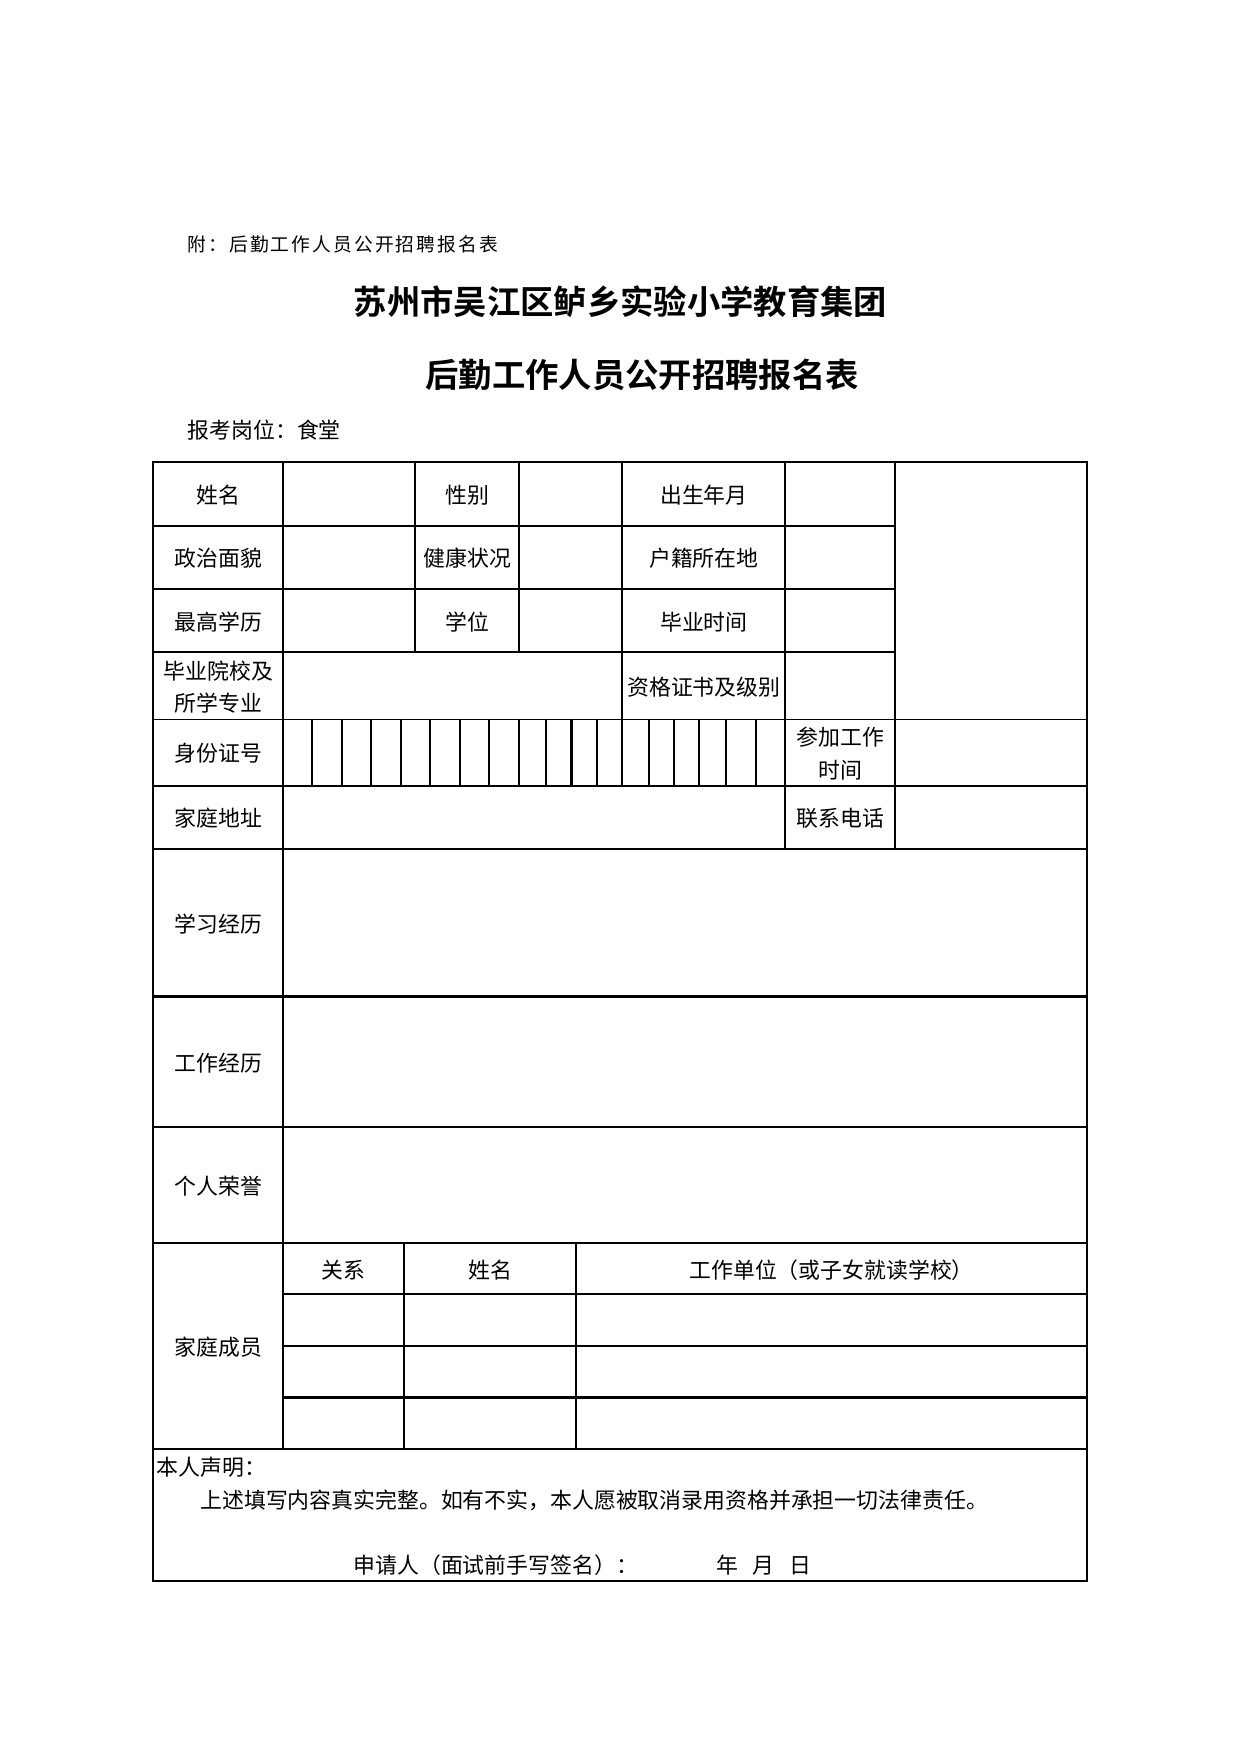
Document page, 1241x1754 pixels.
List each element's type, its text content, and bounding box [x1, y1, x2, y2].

table_cell 政治面貌 [154, 527, 282, 588]
table_cell 工作经历 [154, 998, 282, 1126]
table_cell [405, 1347, 575, 1396]
table_cell [650, 720, 673, 785]
table_cell [284, 527, 414, 588]
table_cell 身份证号 [154, 720, 282, 785]
table_cell 工作单位（或子女就读学校） [577, 1244, 1086, 1293]
table_cell [598, 720, 621, 785]
table_cell [402, 720, 429, 785]
table_cell [577, 1295, 1086, 1345]
table_cell [896, 720, 1086, 785]
table_cell 最高学历 [154, 590, 282, 651]
table_cell 家庭地址 [154, 787, 282, 848]
table_cell 联系电话 [786, 787, 894, 848]
table_header [896, 463, 1086, 719]
table_header [786, 463, 894, 524]
table_cell [284, 787, 784, 848]
table_cell [405, 1399, 575, 1448]
table_cell [284, 590, 414, 651]
table_cell [573, 720, 596, 785]
table_cell [675, 720, 698, 785]
table_cell [284, 998, 1086, 1126]
text 苏州市吴江区鲈乡实验小学教育集团 [187, 267, 1053, 332]
table_cell [490, 720, 518, 785]
table_cell [520, 590, 621, 651]
table_cell 关系 [284, 1244, 403, 1293]
table_cell [700, 720, 725, 785]
table_cell [577, 1347, 1086, 1396]
table_cell 学位 [416, 590, 518, 651]
table_cell [284, 1399, 403, 1448]
table_header 姓名 [154, 463, 282, 524]
text 附：后勤工作人员公开招聘报名表 [187, 227, 1053, 259]
table_cell 个人荣誉 [154, 1128, 282, 1242]
table_cell [461, 720, 488, 785]
table_cell [757, 720, 784, 785]
table_cell 资格证书及级别 [623, 653, 784, 719]
table_cell 参加工作时间 [786, 720, 894, 785]
table_cell [786, 653, 894, 719]
table_cell [284, 850, 1086, 995]
table_cell [431, 720, 459, 785]
table_cell [623, 720, 648, 785]
text 后勤工作人员公开招聘报名表 [187, 340, 1053, 405]
table_cell [284, 1347, 403, 1396]
table_cell 姓名 [405, 1244, 575, 1293]
table_header [520, 463, 621, 524]
table_cell [284, 720, 311, 785]
table_cell [372, 720, 400, 785]
table_cell [727, 720, 755, 785]
table_cell [284, 1295, 403, 1345]
table_cell 家庭成员 [154, 1244, 282, 1448]
table_cell 学习经历 [154, 850, 282, 995]
text 报考岗位：食堂 [187, 413, 1053, 445]
table_cell [547, 720, 570, 785]
table_cell 本人声明： 上述填写内容真实完整。如有不实，本人愿被取消录用资格并承担一切法律责任。 申请人（面试前手写签名）： 年 月 日 [154, 1450, 1086, 1580]
table_cell [313, 720, 341, 785]
table_cell [520, 527, 621, 588]
table_cell 毕业时间 [623, 590, 784, 651]
table_cell [343, 720, 370, 785]
table_cell [284, 653, 621, 719]
table_cell [896, 787, 1086, 848]
table_cell [577, 1399, 1086, 1448]
table_header 出生年月 [623, 463, 784, 524]
table_cell [520, 720, 545, 785]
table_cell 健康状况 [416, 527, 518, 588]
table_cell [405, 1295, 575, 1345]
table_cell [786, 590, 894, 651]
table_cell 户籍所在地 [623, 527, 784, 588]
table_header 性别 [416, 463, 518, 524]
table_cell 毕业院校及 所学专业 [154, 653, 282, 719]
table_header [284, 463, 414, 524]
table_cell [786, 527, 894, 588]
table_cell [284, 1128, 1086, 1242]
